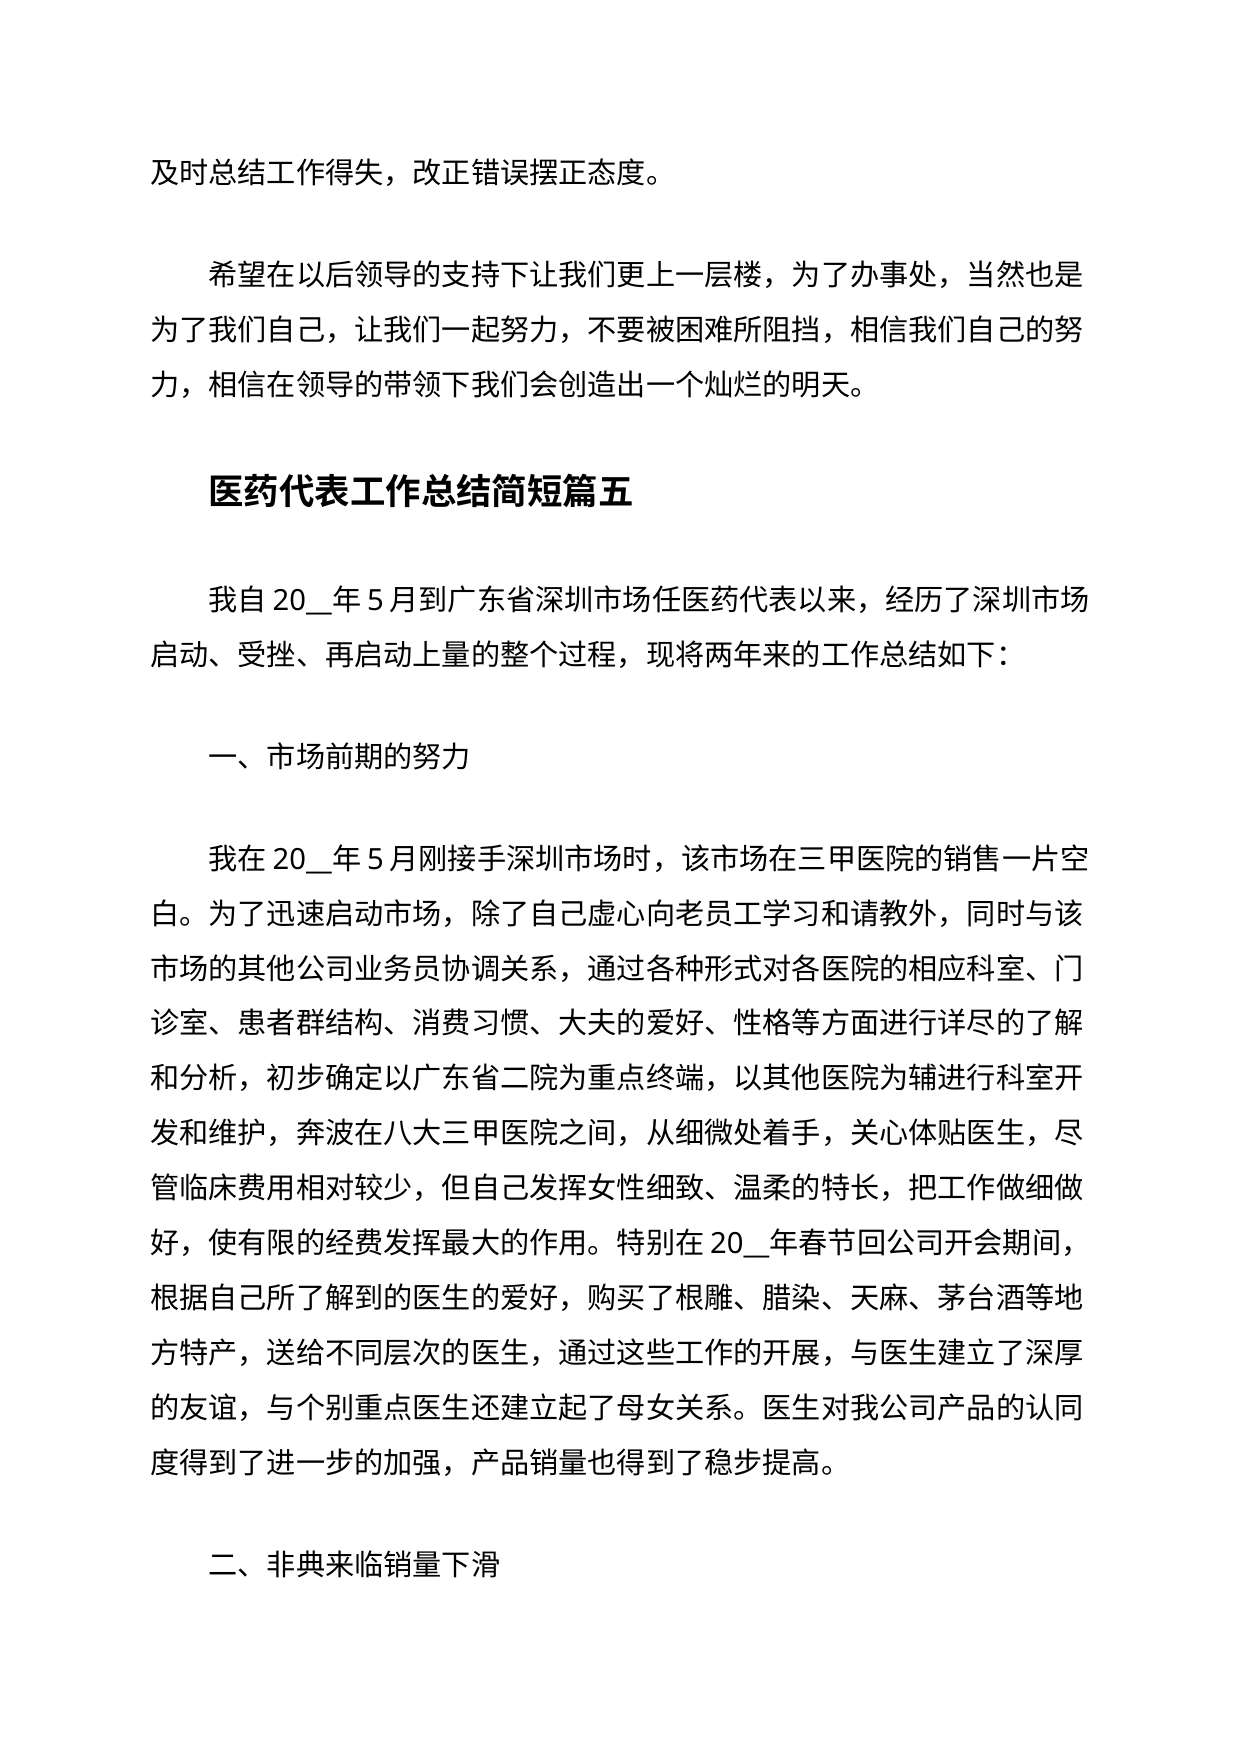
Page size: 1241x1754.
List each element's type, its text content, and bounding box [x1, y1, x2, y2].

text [150, 150, 1090, 192]
text 我自20__年5月到广东省深圳市场任医药代表以来，经历了深圳市场启动、受挫、再启动上量的整个过程，现将两年来的工作总结如下： [150, 577, 1090, 674]
text 一、市场前期的努力 [150, 733, 1090, 776]
text 希望在以后领导的支持下让我们更上一层楼，为了办事处，当然也是为了我们自己，让我们一起努力，不要被困难所阻挡，相信我们自己的努力，相信在领导的带领下我们会创造出一个灿烂的明天。 [150, 252, 1090, 404]
text 我在20__年5月刚接手深圳市场时，该市场在三甲医院的销售一片空白。为了迅速启动市场，除了自己虚心向老员工学习和请教外，同时与该市场的其他公司业务员协调关系，通过各种形式对各医院的相应科室、门诊室、患者群结构、消费习惯、大夫的爱好、性格等方面进行详尽的了解和分析，初步确定以广东省二院为重点终端，以其他医院为辅进行科室开发和维护，奔波在八大三甲医院之间，从细微处着手，关心体贴医生，尽管临床费用相对较少，但自己发挥女性细致、温柔的特长，把工作做细做好，使有限的经费发挥最大的作用。特别在20__年春节回公司开会期间，根据自己所了解到的医生的爱好，购买了根雕、腊染、天麻、茅台酒等地方特产，送给不同层次的医生，通过这些工作的开展，与医生建立了深厚的友谊，与个别重点医生还建立起了母女关系。医生对我公司产品的认同度得到了进一步的加强，产品销量也得到了稳步提高。 [150, 835, 1090, 1482]
text 二、非典来临销量下滑 [150, 1541, 1090, 1583]
text 医药代表工作总结简短篇五 [150, 463, 1090, 514]
